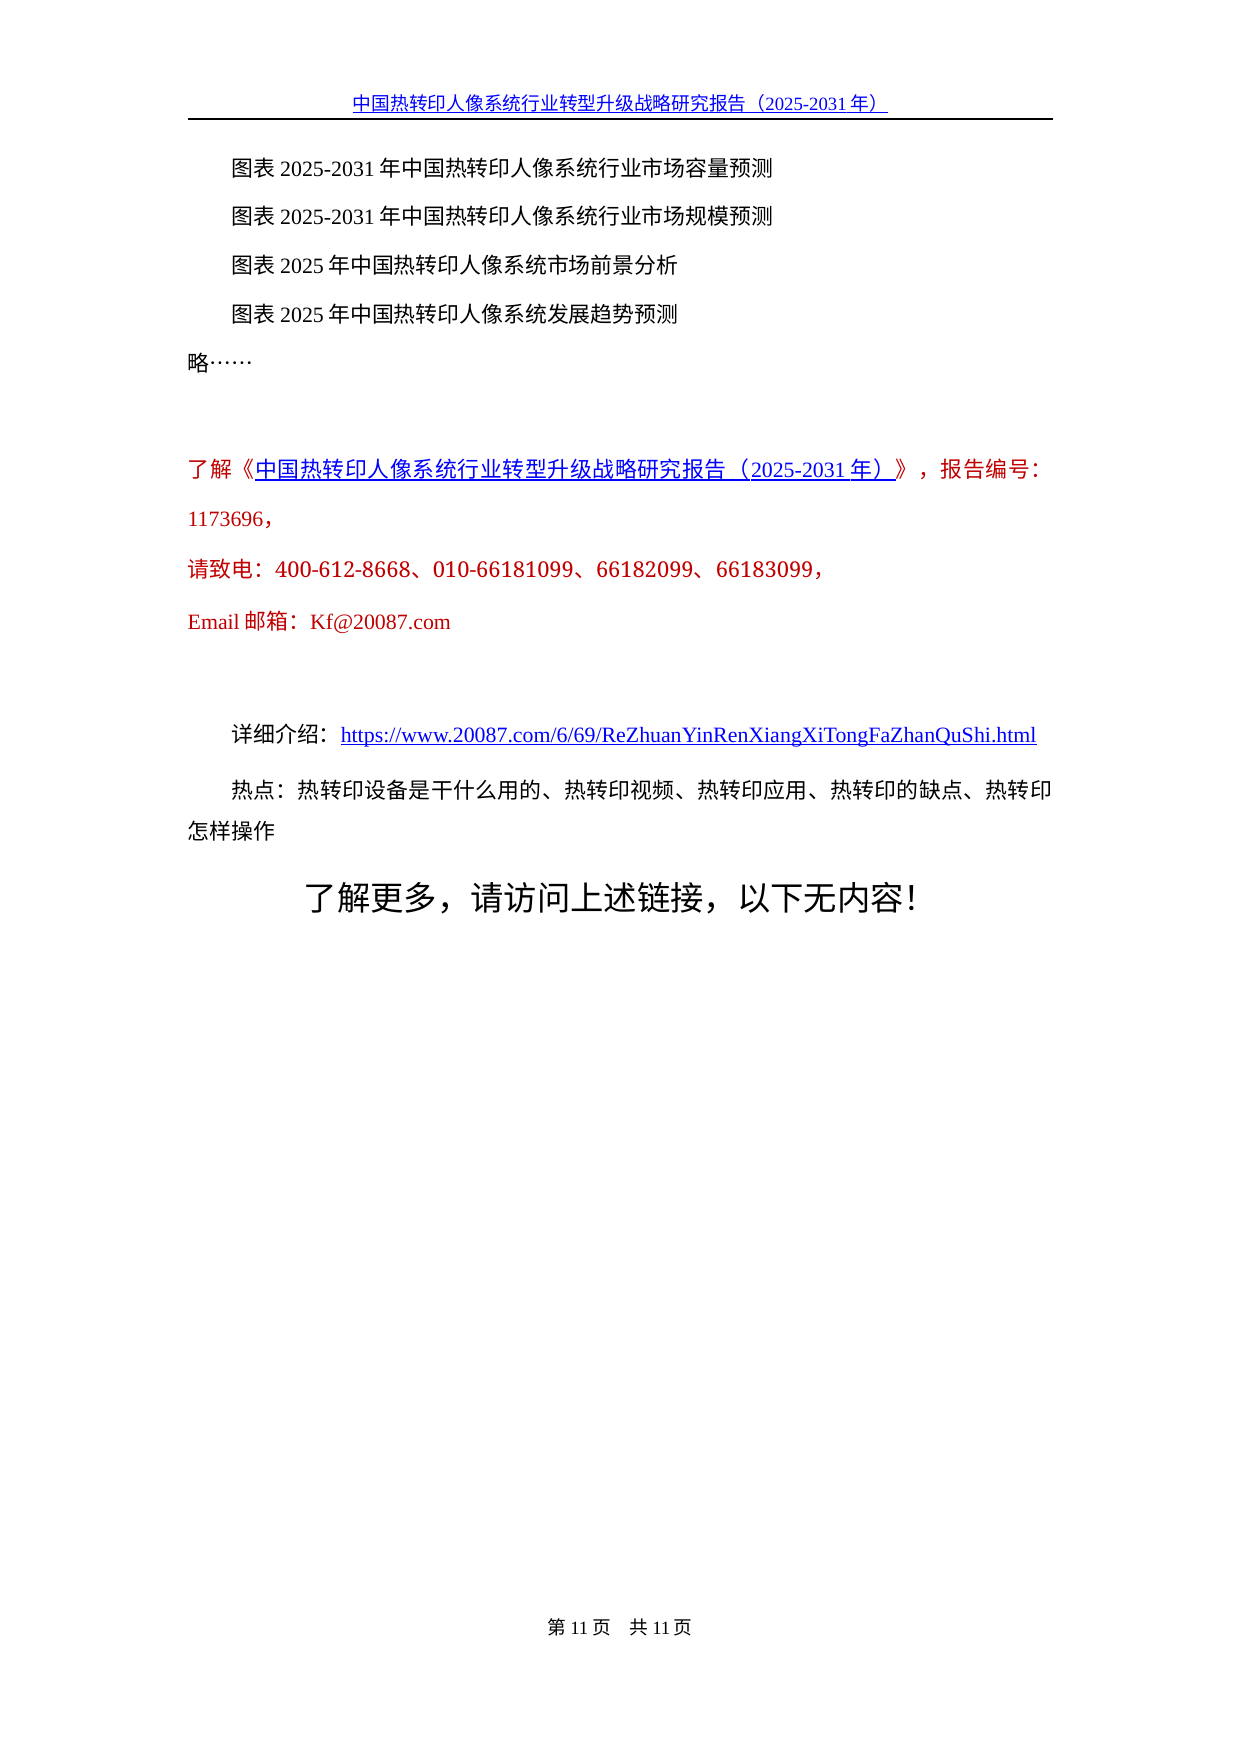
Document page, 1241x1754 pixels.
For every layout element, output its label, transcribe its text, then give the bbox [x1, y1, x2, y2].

text 热点：热转印设备是干什么用的、热转印视频、热转印应用、热转印的缺点、热转印怎样操作 [187, 773, 1053, 846]
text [187, 150, 1053, 378]
title 了解更多，请访问上述链接，以下无内容！ [187, 864, 1053, 929]
text 了解《中国热转印人像系统行业转型升级战略研究报告（2025-2031年）》，报告编号：1173696， [187, 452, 1053, 533]
text 请致电：400-612-8668、010-66181099、66182099、66183099， [187, 552, 1053, 584]
text 详细介绍：https://www.20087.com/6/69/ReZhuanYinRenXiangXiTongFaZhanQuShi.html [187, 716, 1053, 749]
text Email邮箱：Kf@20087.com [187, 603, 1053, 636]
